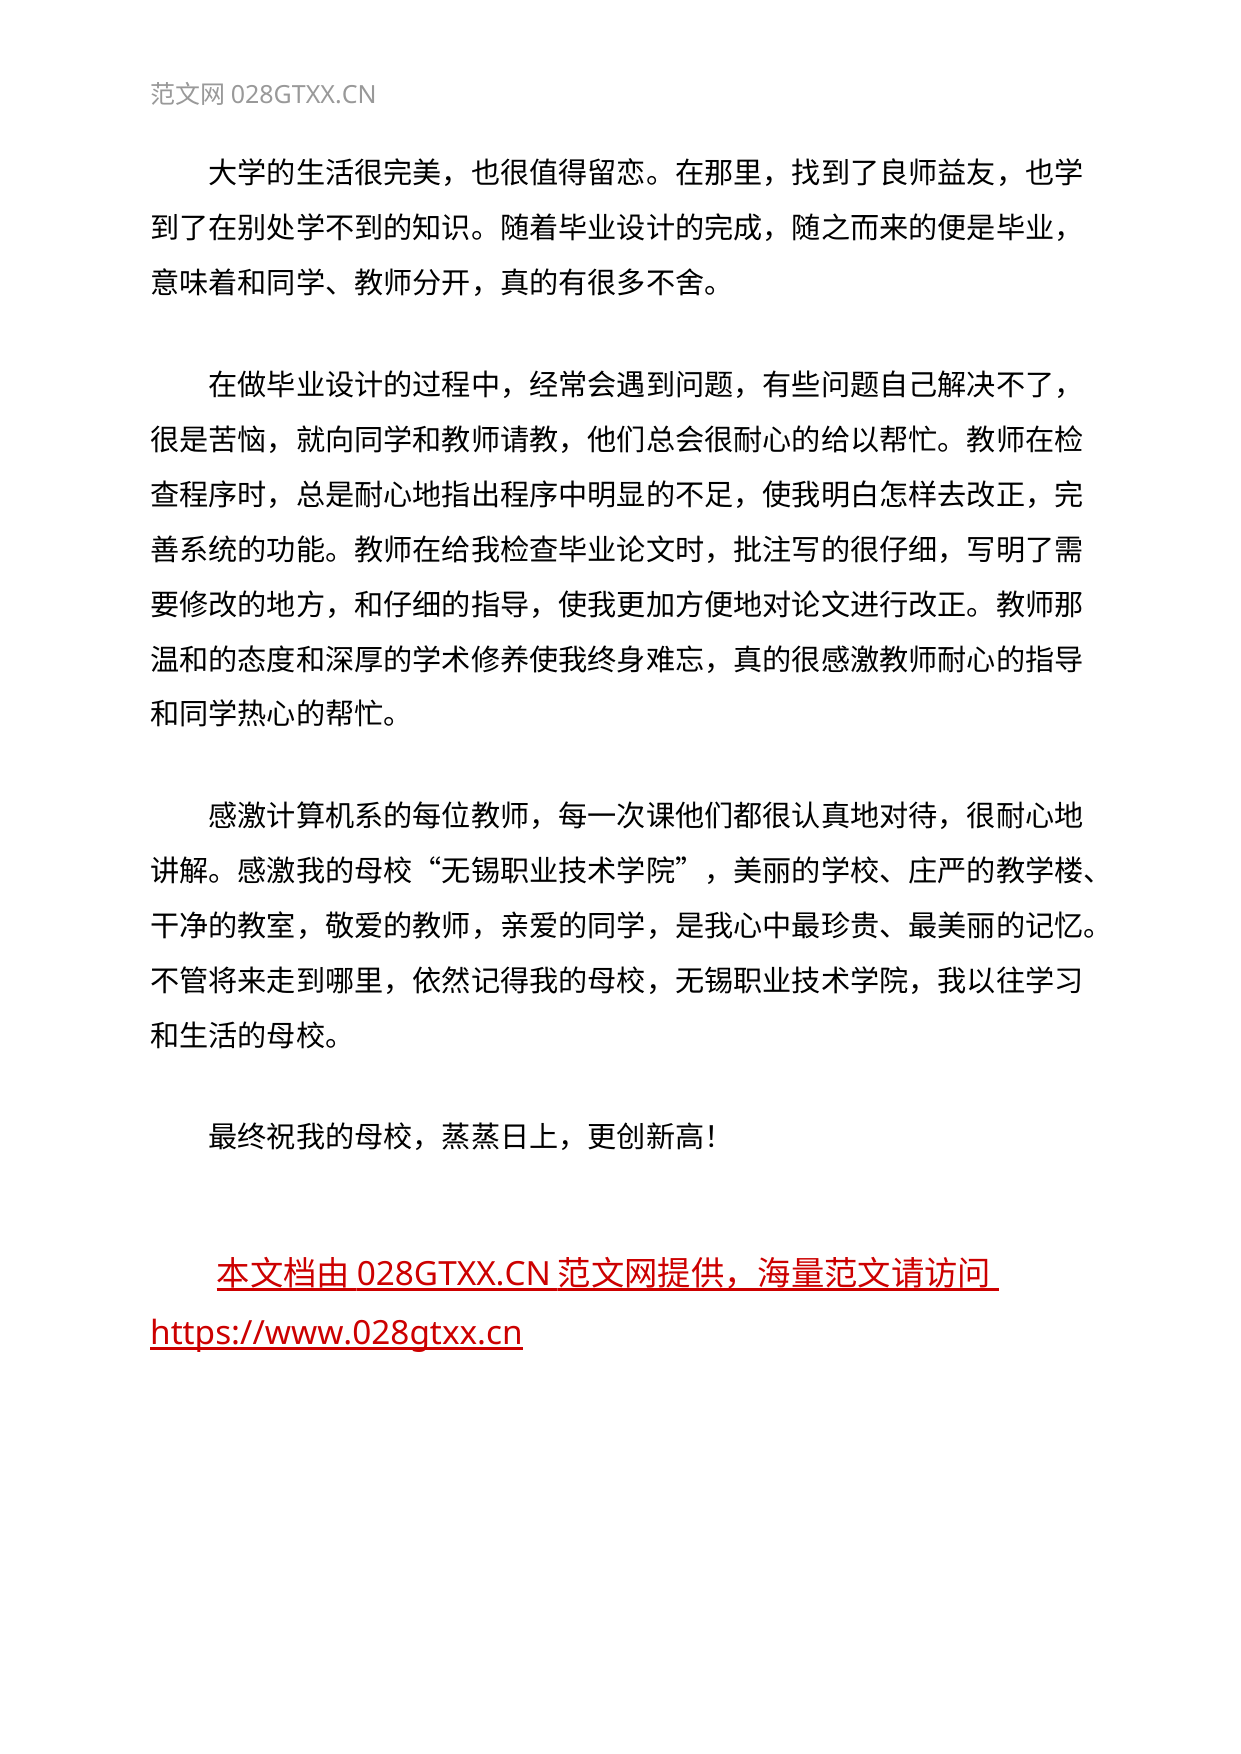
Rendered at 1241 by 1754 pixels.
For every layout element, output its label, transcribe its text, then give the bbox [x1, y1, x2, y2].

text 在做毕业设计的过程中，经常会遇到问题，有些问题自己解决不了，很是苦恼，就向同学和教师请教，他们总会很耐心的给以帮忙。教师在检查程序时，总是耐心地指出程序中明显的不足，使我明白怎样去改正，完善系统的功能。教师在给我检查毕业论文时，批注写的很仔细，写明了需要修改的地方，和仔细的指导，使我更加方便地对论文进行改正。教师那温和的态度和深厚的学术修养使我终身难忘，真的很感激教师耐心的指导和同学热心的帮忙。 [150, 362, 1090, 733]
text 感激计算机系的每位教师，每一次课他们都很认真地对待，很耐心地讲解。感激我的母校“无锡职业技术学院”，美丽的学校、庄严的教学楼、干净的教室，敬爱的教师，亲爱的同学，是我心中最珍贵、最美丽的记忆。不管将来走到哪里，依然记得我的母校，无锡职业技术学院，我以往学习和生活的母校。 [150, 793, 1090, 1054]
text 最终祝我的母校，蒸蒸日上，更创新高！ [150, 1114, 1090, 1156]
text 大学的生活很完美，也很值得留恋。在那里，找到了良师益友，也学到了在别处学不到的知识。随着毕业设计的完成，随之而来的便是毕业，意味着和同学、教师分开，真的有很多不舍。 [150, 150, 1090, 302]
text 本文档由028GTXX.CN范文网提供，海量范文请访问 https://www.028gtxx.cn [150, 1247, 1090, 1354]
